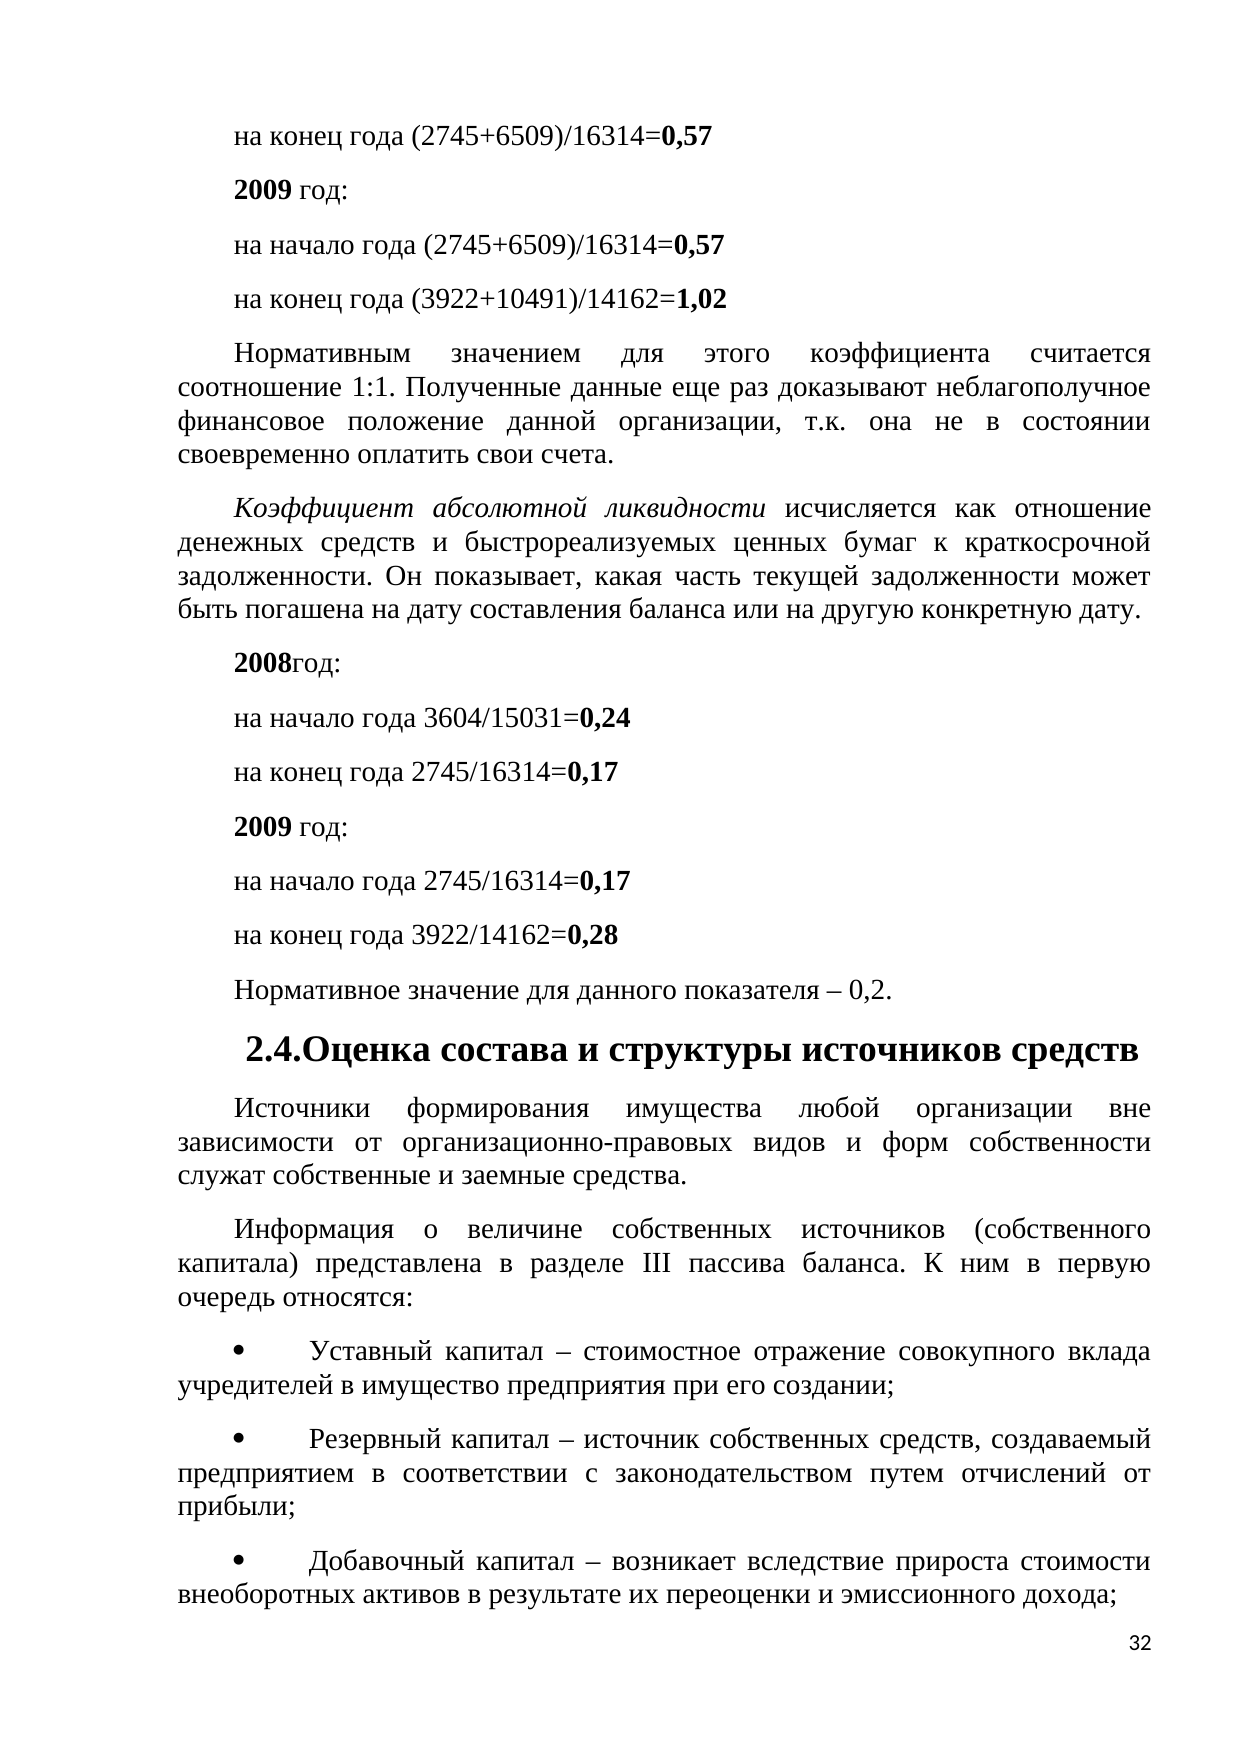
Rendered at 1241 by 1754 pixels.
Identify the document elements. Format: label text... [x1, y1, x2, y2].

text 2008год: [177, 646, 1152, 679]
text на конец года 3922/14162=0,28 [177, 917, 1152, 951]
list Резервный капитал – источник собственных средств, создаваемый предприятием в соответствии с законодательством путем отчислений от прибыли; [177, 1421, 1152, 1522]
text на конец года 2745/16314=0,17 [177, 754, 1152, 788]
text на начало года (2745+6509)/16314=0,57 [177, 227, 1152, 260]
text 2009 год: [177, 172, 1152, 206]
text 2.4.Оценка состава и структуры источников средств [177, 1026, 1152, 1069]
text на начало года 2745/16314=0,17 [177, 863, 1152, 897]
text Информация о величине собственных источников (собственного капитала) представлена в разделе III пассива баланса. К ним в первую очередь относятся: [177, 1212, 1152, 1312]
text Источники формирования имущества любой организации вне зависимости от организационно-правовых видов и форм собственности служат собственные и заемные средства. [177, 1090, 1152, 1191]
text на конец года (2745+6509)/16314=0,57 [177, 118, 1152, 152]
list Добавочный капитал – возникает вследствие прироста стоимости внеоборотных активов в результате их переоценки и эмиссионного дохода; [177, 1543, 1152, 1610]
text Коэффициент абсолютной ликвидности исчисляется как отношение денежных средств и быстрореализуемых ценных бумаг к краткосрочной задолженности. Он показывает, какая часть текущей задолженности может быть погашена на дату составления баланса или на другую конкретную дату. [177, 491, 1152, 625]
text Нормативное значение для данного показателя – 0,2. [177, 972, 1152, 1005]
text на конец года (3922+10491)/14162=1,02 [177, 281, 1152, 315]
text на начало года 3604/15031=0,24 [177, 700, 1152, 733]
list Уставный капитал – стоимостное отражение совокупного вклада учредителей в имущество предприятия при его создании; [177, 1333, 1152, 1400]
text 2009 год: [177, 809, 1152, 842]
text Нормативным значением для этого коэффициента считается соотношение 1:1. Полученные данные еще раз доказывают неблагополучное финансовое положение данной организации, т.к. она не в состоянии своевременно оплатить свои счета. [177, 336, 1152, 470]
